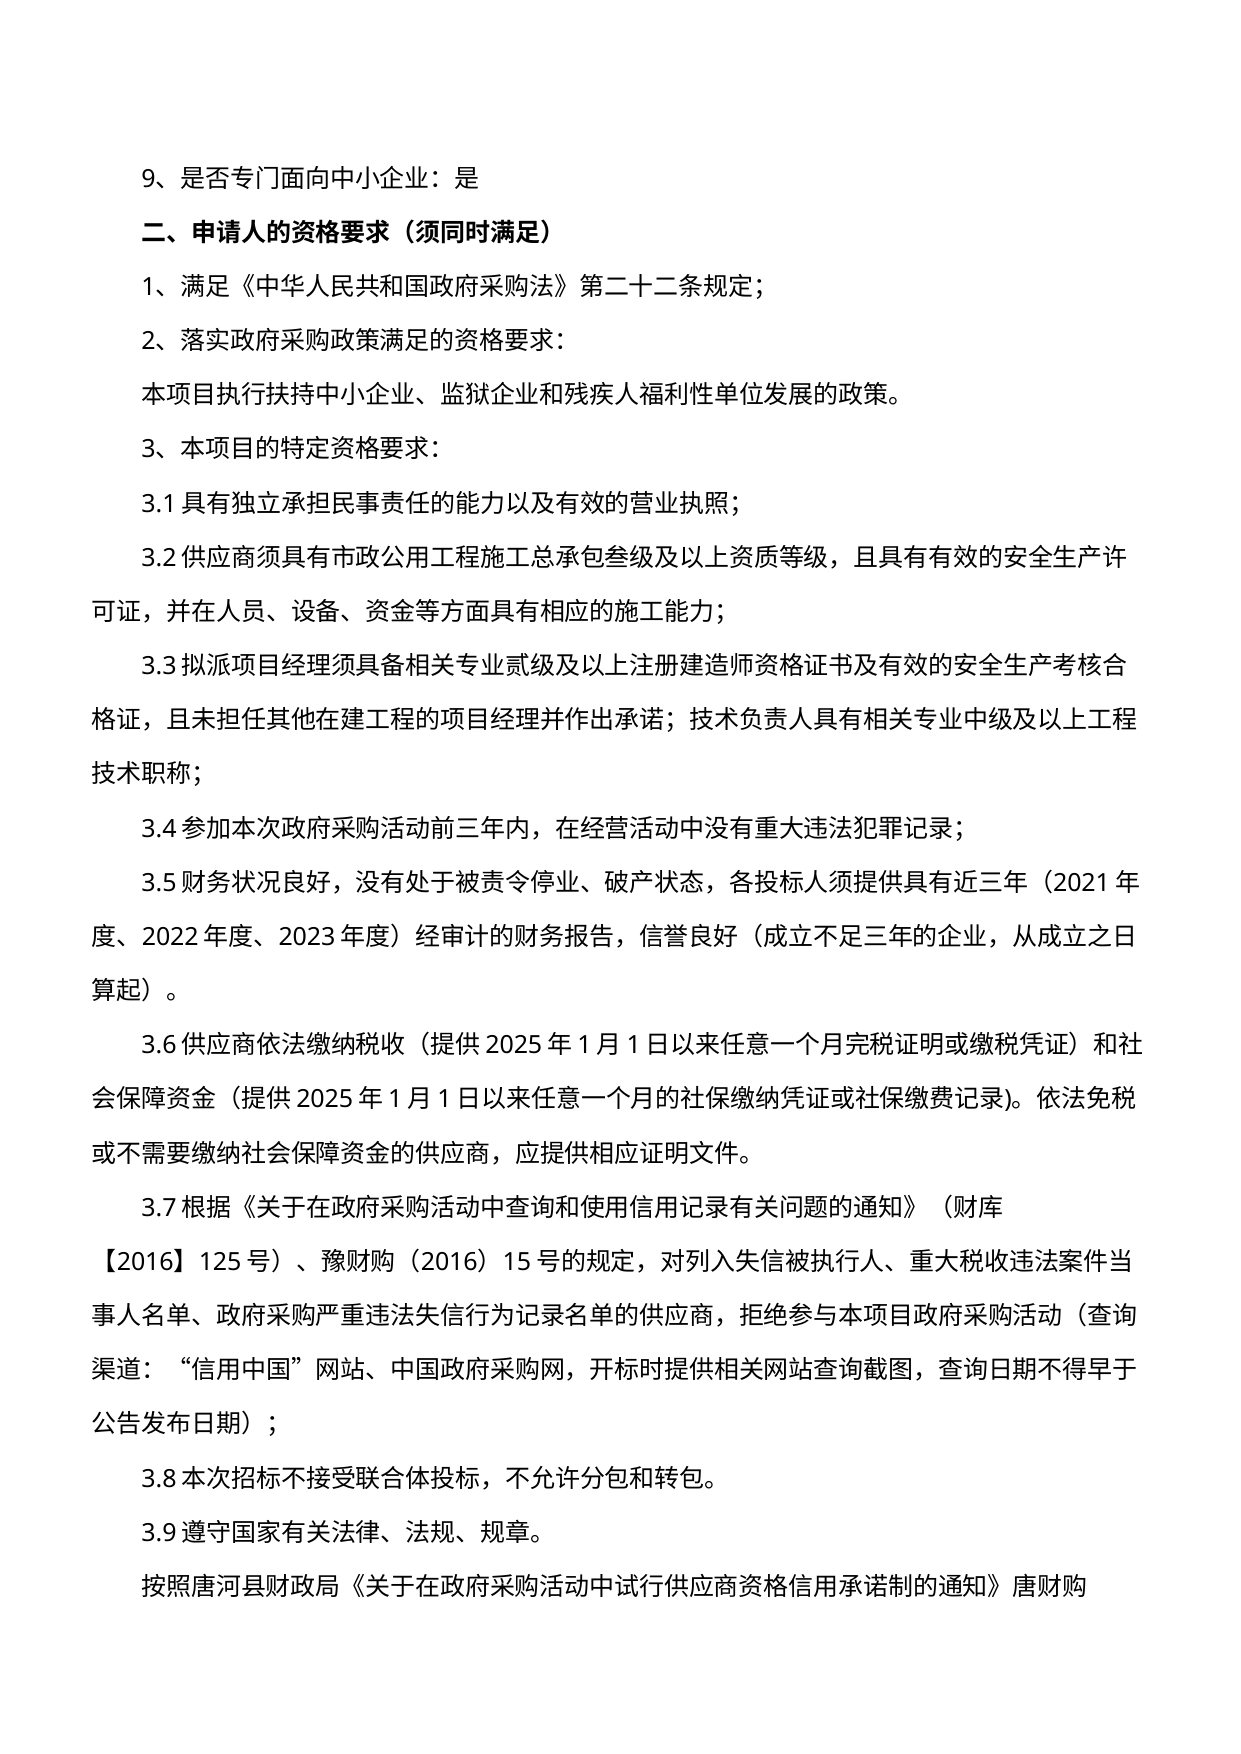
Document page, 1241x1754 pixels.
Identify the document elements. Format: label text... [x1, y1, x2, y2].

text 3.7根据《关于在政府采购活动中查询和使用信用记录有关问题的通知》（财库【2016】125号）、豫财购（2016）15号的规定，对列入失信被执行人、重大税收违法案件当事人名单、政府采购严重违法失信行为记录名单的供应商，拒绝参与本项目政府采购活动（查询渠道：“信用中国”网站、中国政府采购网，开标时提供相关网站查询截图，查询日期不得早于公告发布日期）； [92, 1173, 1148, 1444]
text 3.6供应商依法缴纳税收（提供2025年1月1日以来任意一个月完税证明或缴税凭证）和社会保障资金（提供2025年1月1日以来任意一个月的社保缴纳凭证或社保缴费记录)。依法免税或不需要缴纳社会保障资金的供应商，应提供相应证明文件。 [92, 1010, 1148, 1173]
text 3.4参加本次政府采购活动前三年内，在经营活动中没有重大违法犯罪记录； [92, 794, 1148, 848]
text 9、是否专门面向中小企业：是 [92, 144, 1148, 198]
text 二、申请人的资格要求（须同时满足） [92, 198, 1148, 252]
text 3.5财务状况良好，没有处于被责令停业、破产状态，各投标人须提供具有近三年（2021年度、2022年度、2023年度）经审计的财务报告，信誉良好（成立不足三年的企业，从成立之日算起）。 [92, 848, 1148, 1010]
text 本项目执行扶持中小企业、监狱企业和残疾人福利性单位发展的政策。 [92, 360, 1148, 414]
text 3.3拟派项目经理须具备相关专业贰级及以上注册建造师资格证书及有效的安全生产考核合格证，且未担任其他在建工程的项目经理并作出承诺；技术负责人具有相关专业中级及以上工程技术职称； [92, 631, 1148, 794]
text 2、落实政府采购政策满足的资格要求： [92, 306, 1148, 360]
text 3.2供应商须具有市政公用工程施工总承包叁级及以上资质等级，且具有有效的安全生产许可证，并在人员、设备、资金等方面具有相应的施工能力； [92, 523, 1148, 631]
text 1、满足《中华人民共和国政府采购法》第二十二条规定； [92, 252, 1148, 306]
text 3.9遵守国家有关法律、法规、规章。 [92, 1498, 1148, 1552]
text 3.1具有独立承担民事责任的能力以及有效的营业执照； [92, 469, 1148, 523]
text 3.8本次招标不接受联合体投标，不允许分包和转包。 [92, 1444, 1148, 1498]
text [92, 1552, 1148, 1606]
text 3、本项目的特定资格要求： [92, 414, 1148, 469]
